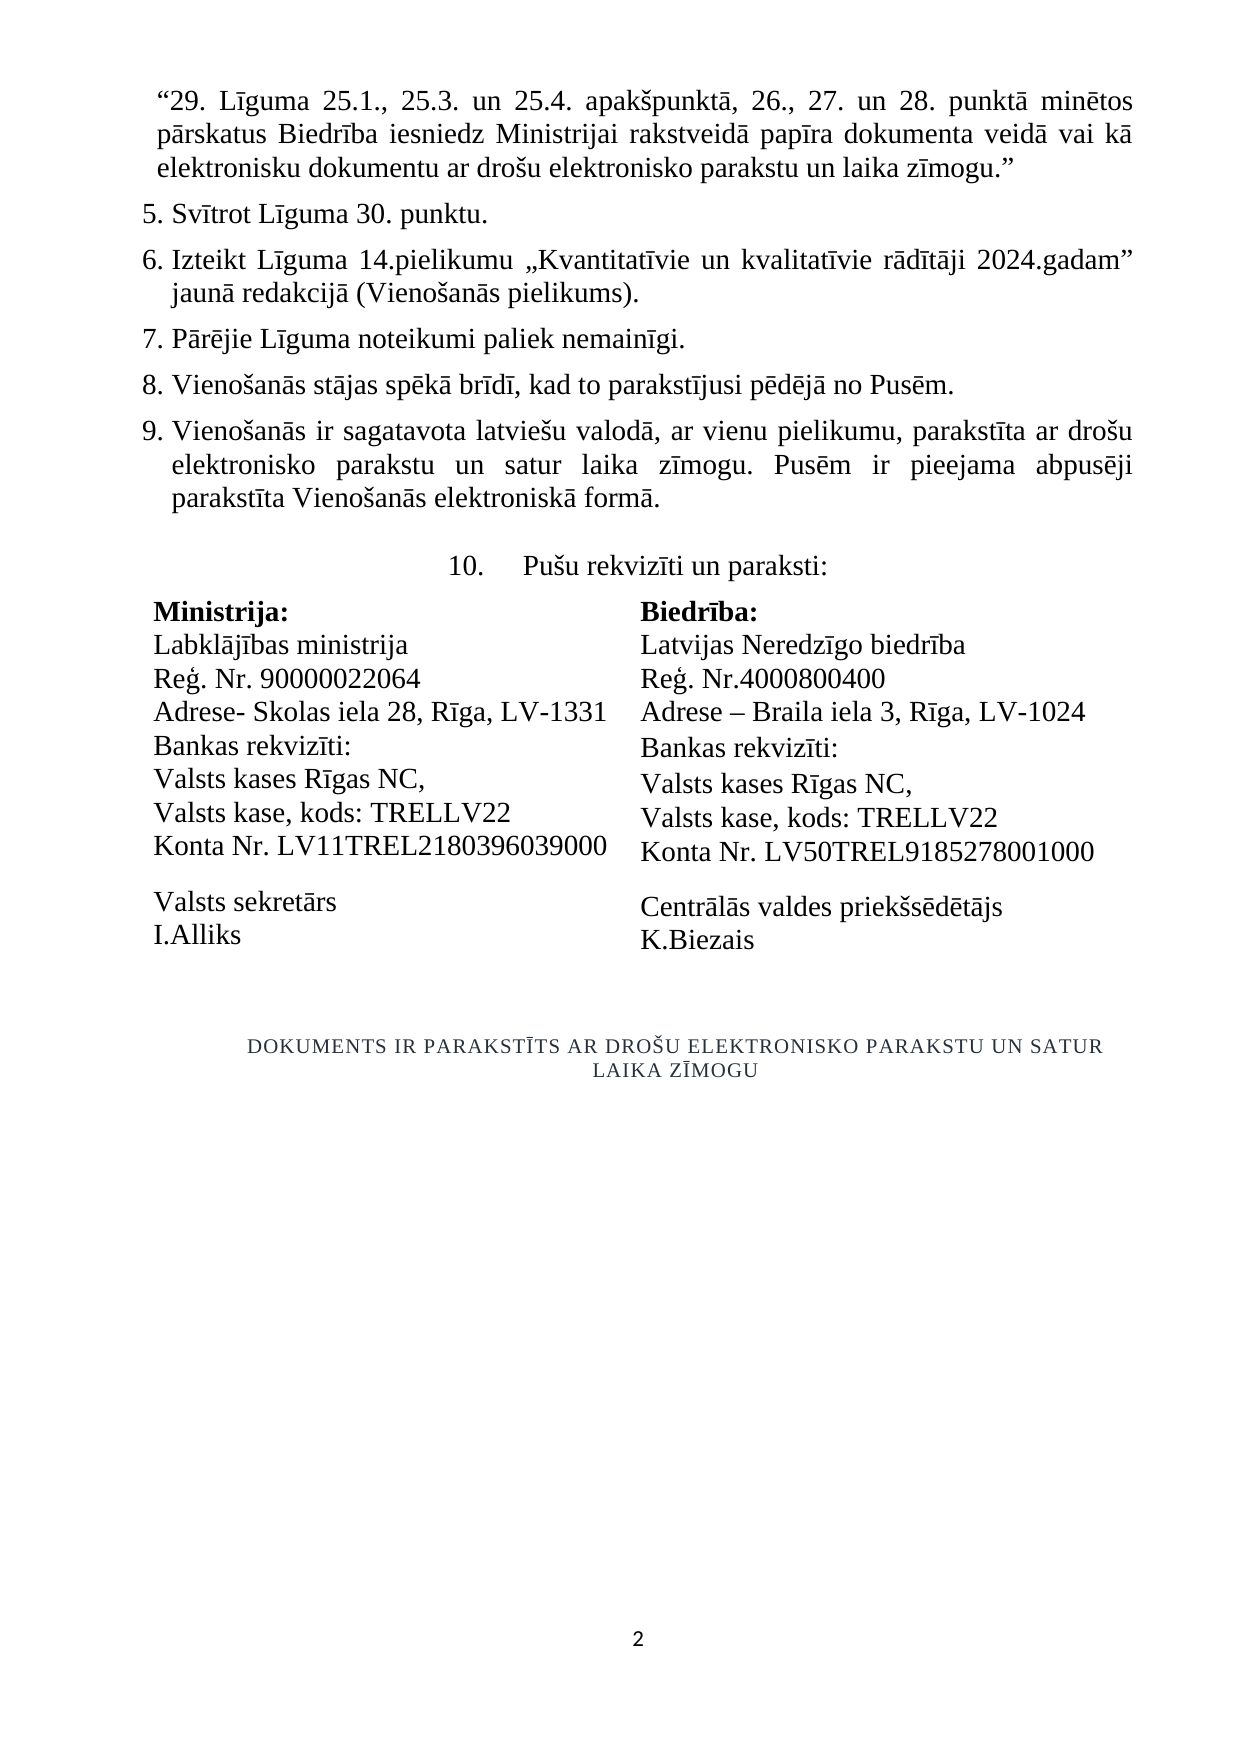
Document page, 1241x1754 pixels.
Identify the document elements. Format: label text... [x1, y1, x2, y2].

list Vienošanās ir sagatavota latviešu valodā, ar vienu pielikumu, parakstīta ar drošu elektronisko parakstu un satur laika zīmogu. Pusēm ir pieejama abpusēji parakstīta Vienošanās elektroniskā formā. [142, 413, 1134, 514]
list Pušu rekvizīti un paraksti: [142, 548, 1134, 581]
list DOKUMENTS IR PARAKSTĪTS AR DROŠU ELEKTRONISKO PARAKSTU UN SATUR LAIKA ZĪMOGU [217, 1034, 1134, 1082]
list Svītrot Līguma 30. punktu. [142, 196, 1134, 229]
list Pārējie Līguma noteikumi paliek nemainīgi. [142, 321, 1134, 355]
list Izteikt Līguma 14.pielikumu „Kvantitatīvie un kvalitatīvie rādītāji 2024.gadam” jaunā redakcijā (Vienošanās pielikums). [142, 242, 1134, 309]
table_header Ministrija: Labklājības ministrija Reģ. Nr. 90000022064 Adrese- Skolas iela 28, Rīga, LV-1331 Bankas rekvizīti: Valsts kases Rīgas NC, Valsts kase, kods: TRELLV22 Konta Nr. LV11TREL2180396039000 Valsts sekretārs I.Alliks [142, 594, 629, 1010]
table_header Biedrība: Latvijas Neredzīgo biedrība Reģ. Nr.4000800400 Adrese – Braila iela 3, Rīga, LV-1024 Bankas rekvizīti: Valsts kases Rīgas NC, Valsts kase, kods: TRELLV22 Konta Nr. LV50TREL9185278001000 Centrālās valdes priekšsēdētājs K.Biezais [629, 594, 1102, 1010]
list Vienošanās stājas spēkā brīdī, kad to parakstījusi pēdējā no Pusēm. [142, 367, 1134, 401]
list “29. Līguma 25.1., 25.3. un 25.4. apakšpunktā, 26., 27. un 28. punktā minētos pārskatus Biedrība iesniedz Ministrijai rakstveidā papīra dokumenta veidā vai kā elektronisku dokumentu ar drošu elektronisko parakstu un laika zīmogu.” [157, 83, 1134, 183]
